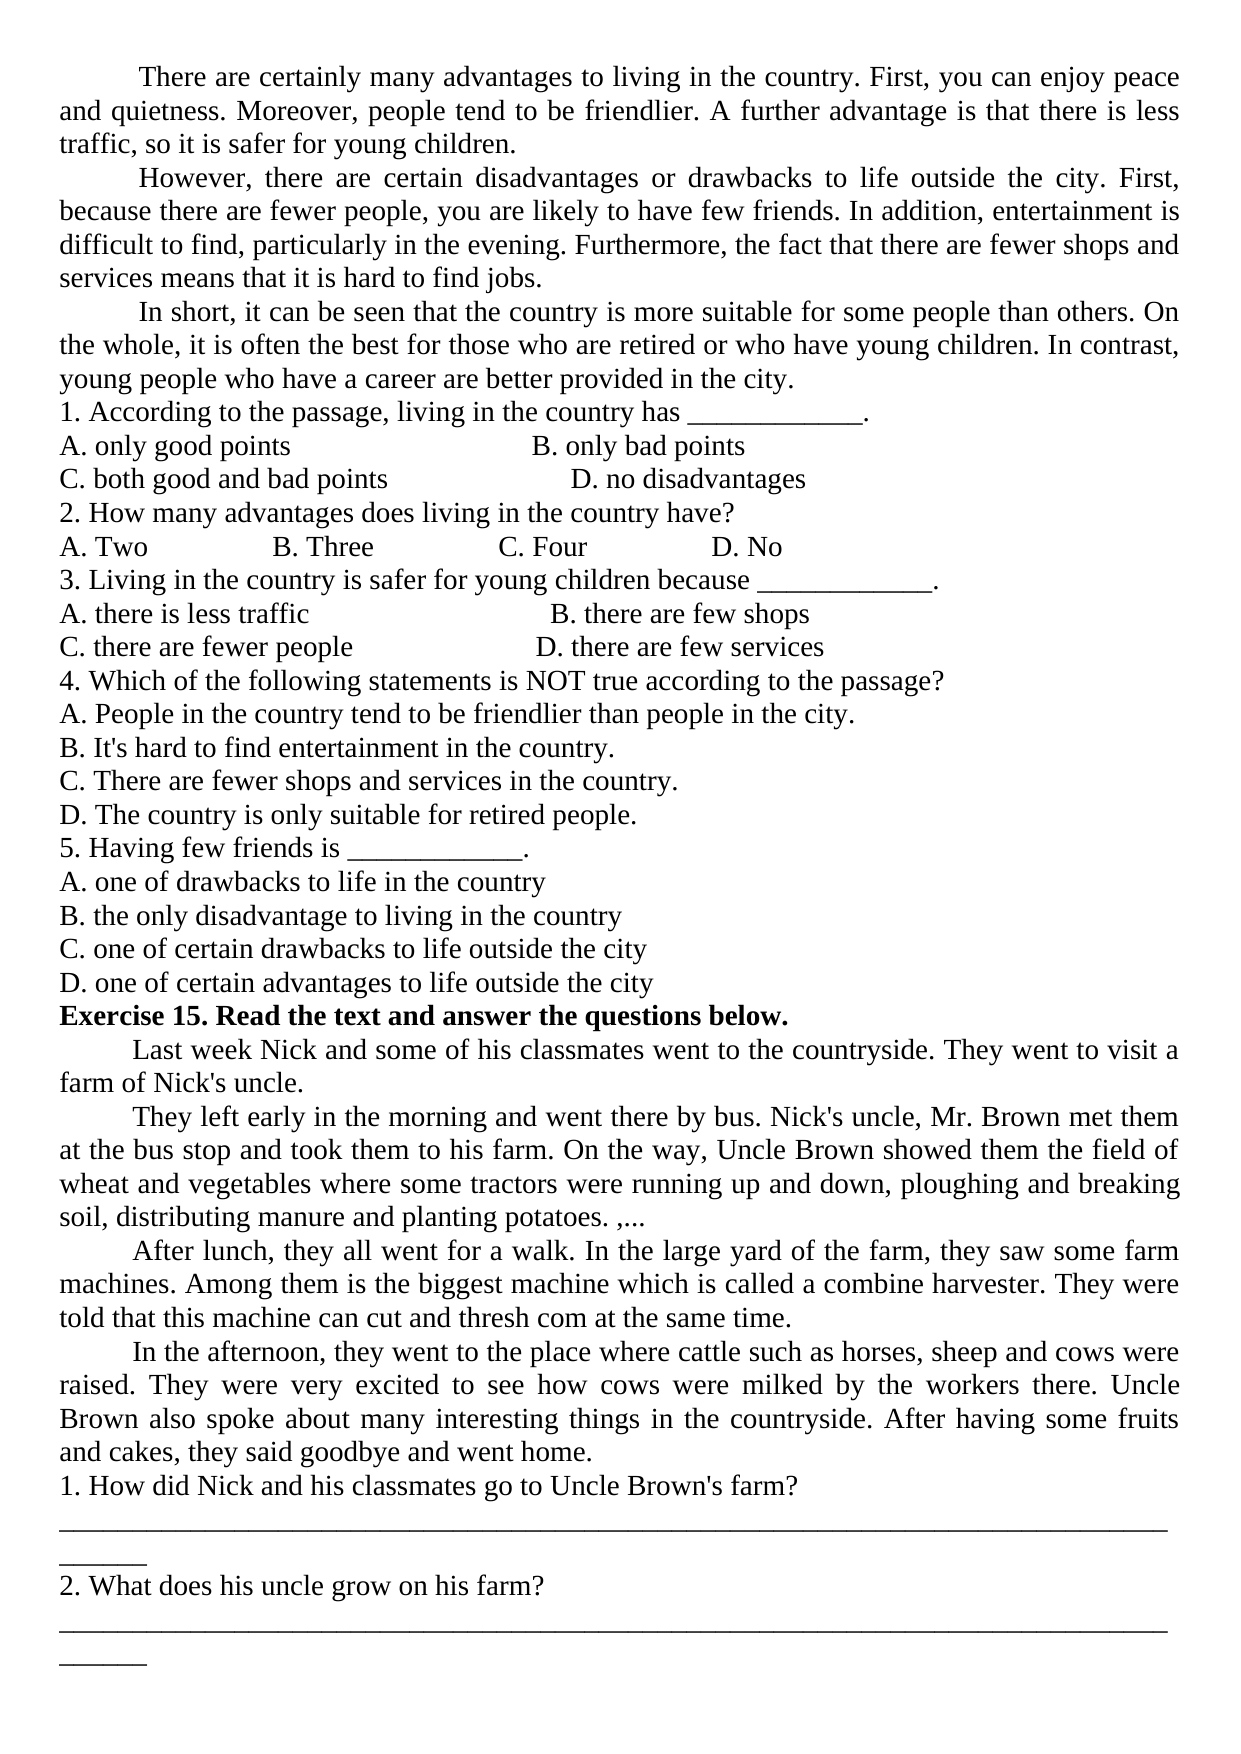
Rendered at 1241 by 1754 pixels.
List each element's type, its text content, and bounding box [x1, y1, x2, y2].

text 1. How did Nick and his classmates go to Uncle Brown's farm? [59, 1468, 1181, 1501]
text C. one of certain drawbacks to life outside the city [59, 931, 1181, 965]
text In short, it can be seen that the country is more suitable for some people than others. On the whole, it is often the best for those who are retired or who have young children. In contrast, young people who have a career are better provided in the city. [59, 294, 1181, 394]
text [59, 1602, 1181, 1669]
text D. one of certain advantages to life outside the city [59, 965, 1181, 998]
text 2. What does his uncle grow on his farm? [59, 1568, 1181, 1602]
text C. There are fewer shops and services in the country. [59, 763, 1181, 797]
text A. there is less traffic B. there are few shops [59, 596, 1181, 629]
text A. Two B. Three C. Four D. No [59, 529, 1181, 562]
text C. both good and bad points D. no disadvantages [59, 462, 1181, 495]
text A. People in the country tend to be friendlier than people in the city. [59, 696, 1181, 730]
text B. the only disadvantage to living in the country [59, 898, 1181, 931]
text In the afternoon, they went to the place where cattle such as horses, sheep and cows were raised. They were very excited to see how cows were milked by the workers there. Uncle Brown also spoke about many interesting things in the countryside. After having some fruits and cakes, they said goodbye and went home. [59, 1334, 1181, 1468]
text They left early in the morning and went there by bus. Nick's uncle, Mr. Brown met them at the bus stop and took them to his farm. On the way, Uncle Brown showed them the field of wheat and vegetables where some tractors were running up and down, ploughing and breaking soil, distributing manure and planting potatoes. ,... [59, 1099, 1181, 1233]
text 5. Having few friends is ____________. [59, 831, 1181, 864]
text 4. Which of the following statements is NOT true according to the passage? [59, 663, 1181, 696]
text B. It's hard to find entertainment in the country. [59, 730, 1181, 763]
text Last week Nick and some of his classmates went to the countryside. They went to visit a farm of Nick's uncle. [59, 1032, 1181, 1099]
text D. The country is only suitable for retired people. [59, 797, 1181, 831]
text 3. Living in the country is safer for young children because ____________. [59, 562, 1181, 596]
text 1. According to the passage, living in the country has ____________. [59, 394, 1181, 428]
text However, there are certain disadvantages or drawbacks to life outside the city. First, because there are fewer people, you are likely to have few friends. In addition, entertainment is difficult to find, particularly in the evening. Furthermore, the fact that there are fewer shops and services means that it is hard to find jobs. [59, 160, 1181, 294]
text A. one of drawbacks to life in the country [59, 864, 1181, 898]
text 2. How many advantages does living in the country have? [59, 495, 1181, 529]
text Exercise 15. Read the text and answer the questions below. [59, 998, 1181, 1032]
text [59, 1501, 1181, 1568]
text After lunch, they all went for a walk. In the large yard of the farm, they saw some farm machines. Among them is the biggest machine which is called a combine harvester. They were told that this machine can cut and thresh com at the same time. [59, 1233, 1181, 1334]
text C. there are fewer people D. there are few services [59, 629, 1181, 663]
text A. only good points B. only bad points [59, 428, 1181, 462]
text There are certainly many advantages to living in the country. First, you can enjoy peace and quietness. Moreover, people tend to be friendlier. A further advantage is that there is less traffic, so it is safer for young children. [59, 59, 1181, 160]
